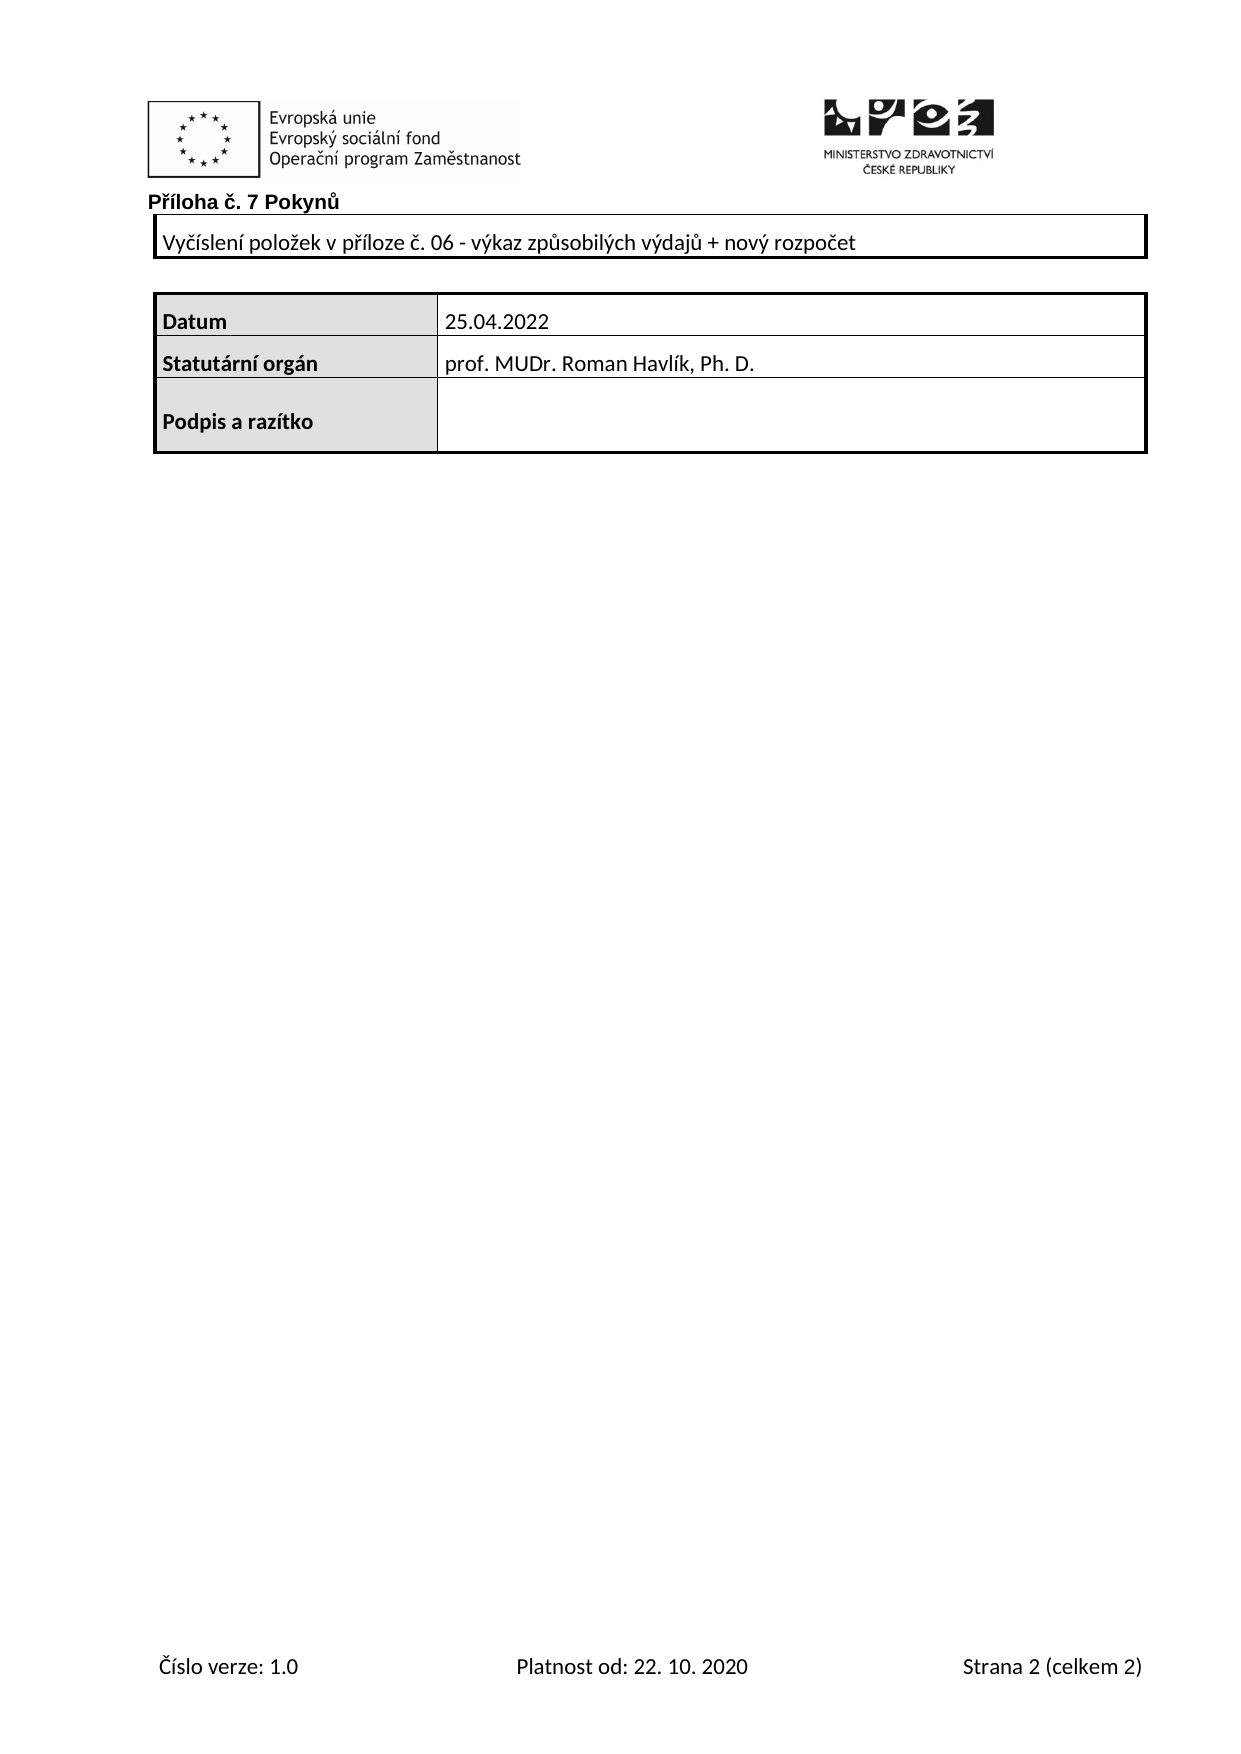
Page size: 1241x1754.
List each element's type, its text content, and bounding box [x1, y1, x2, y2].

table_cell Podpis a razítko [157, 378, 437, 451]
table_header Datum [157, 295, 437, 335]
table_cell Statutární orgán [157, 336, 437, 377]
table_cell Vyčíslení položek v příloze č. 06 - výkaz způsobilých výdajů + nový rozpočet [157, 215, 1144, 256]
picture [798, 86, 1024, 178]
table_cell prof. MUDr. Roman Havlík, Ph. D. [438, 336, 1144, 377]
picture [147, 101, 521, 178]
table_cell [438, 378, 1144, 451]
table_header 25.04.2022 [438, 295, 1144, 335]
